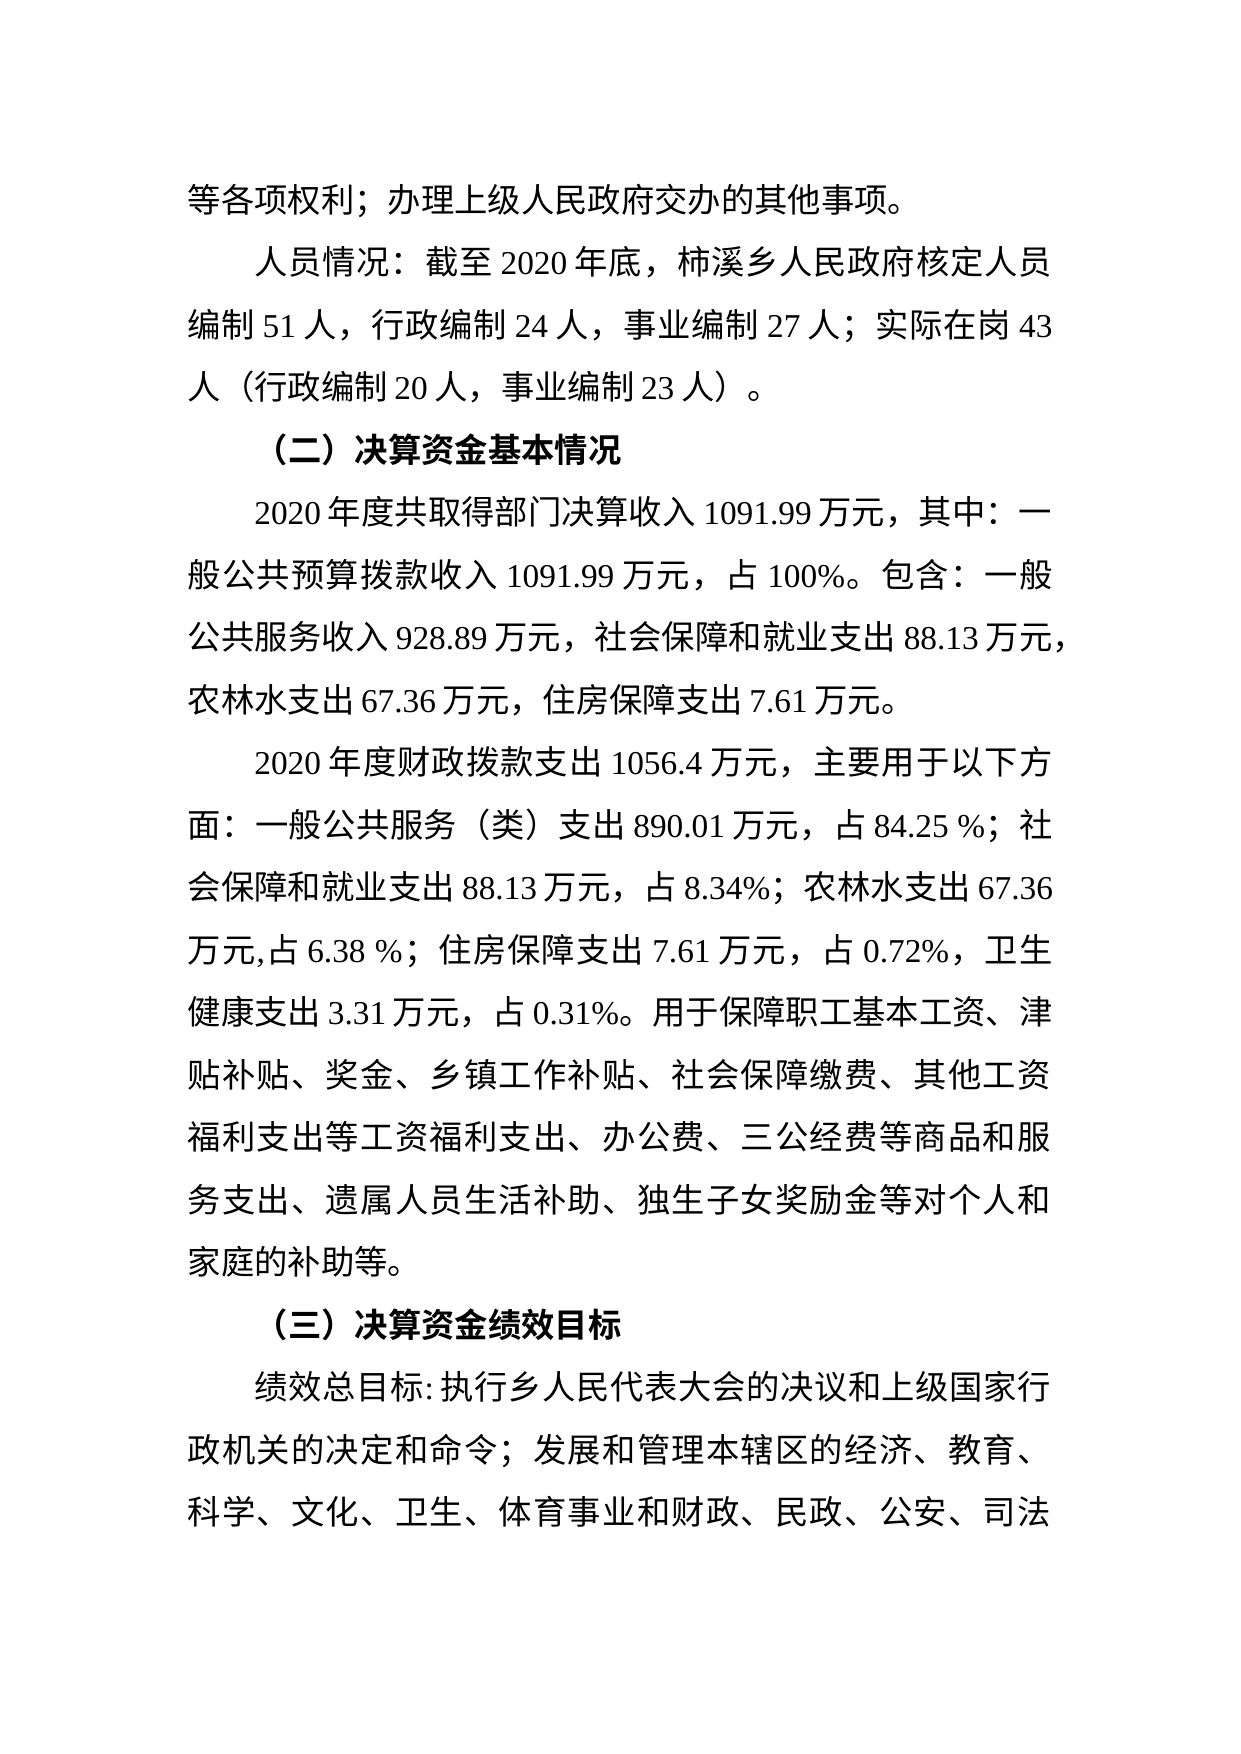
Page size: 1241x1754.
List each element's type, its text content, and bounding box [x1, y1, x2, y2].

text 人员情况：截至2020年底，柿溪乡人民政府核定人员编制51人，行政编制24人，事业编制27人；实际在岗43人（行政编制20人，事业编制23人）。 [187, 224, 1053, 412]
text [187, 162, 1053, 224]
text （三）决算资金绩效目标 [187, 1287, 1053, 1349]
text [187, 1349, 1053, 1537]
text （二）决算资金基本情况 [187, 412, 1053, 474]
text 2020年度共取得部门决算收入1091.99万元，其中：一般公共预算拨款收入1091.99万元，占100%。包含：一般公共服务收入928.89万元，社会保障和就业支出88.13万元，农林水支出67.36万元，住房保障支出7.61万元。 [187, 474, 1053, 724]
text 2020年度财政拨款支出1056.4万元，主要用于以下方面：一般公共服务（类）支出890.01万元，占84.25 %；社会保障和就业支出88.13万元，占8.34%；农林水支出67.36万元,占6.38 %；住房保障支出7.61万元，占0.72%，卫生健康支出3.31万元，占0.31%。用于保障职工基本工资、津贴补贴、奖金、乡镇工作补贴、社会保障缴费、其他工资福利支出等工资福利支出、办公费、三公经费等商品和服务支出、遗属人员生活补助、独生子女奖励金等对个人和家庭的补助等。 [187, 724, 1053, 1287]
